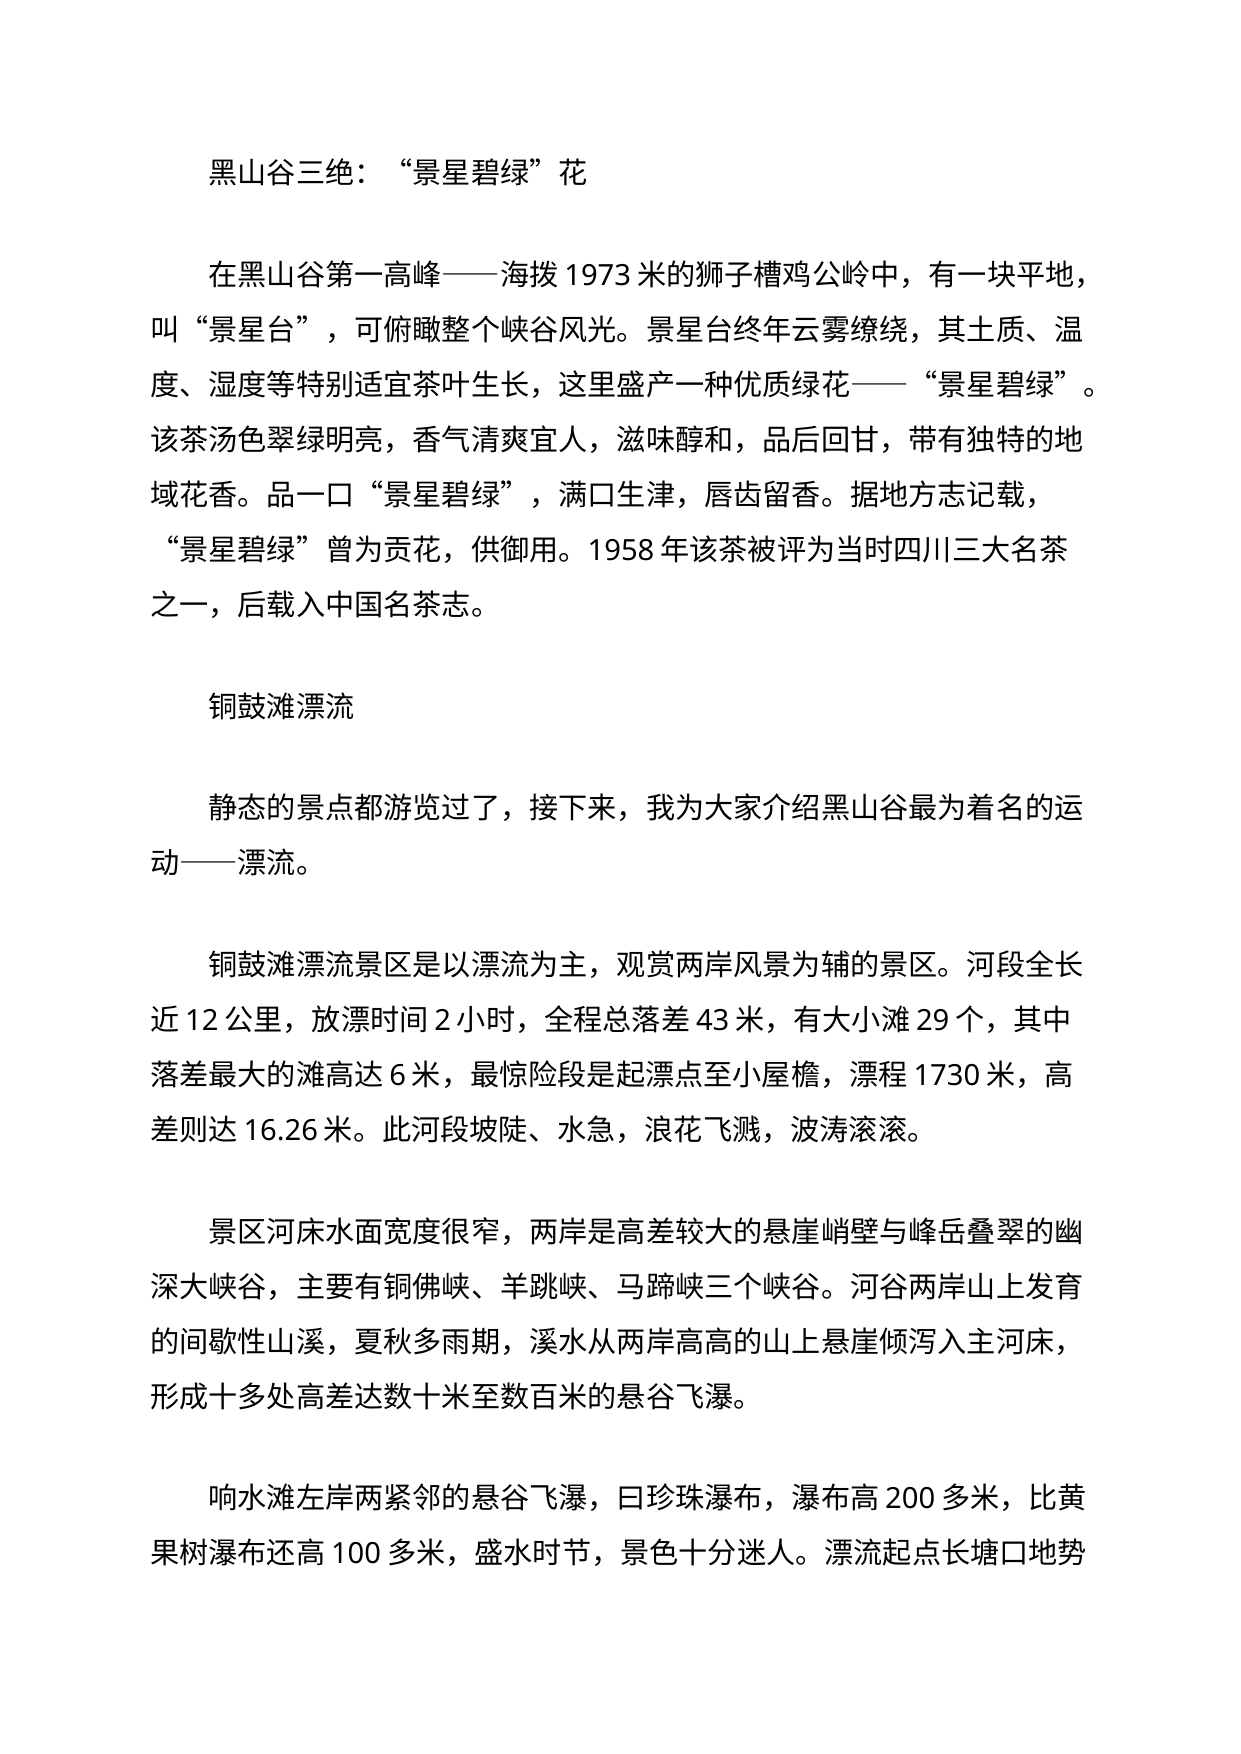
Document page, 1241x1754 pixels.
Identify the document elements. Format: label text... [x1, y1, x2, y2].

text 铜鼓滩漂流景区是以漂流为主，观赏两岸风景为辅的景区。河段全长近12公里，放漂时间2小时，全程总落差43米，有大小滩29个，其中落差最大的滩高达6米，最惊险段是起漂点至小屋檐，漂程1730米，高差则达16.26米。此河段坡陡、水急，浪花飞溅，波涛滚滚。 [150, 942, 1090, 1149]
text 在黑山谷第一高峰——海拨1973米的狮子槽鸡公岭中，有一块平地，叫“景星台”，可俯瞰整个峡谷风光。景星台终年云雾缭绕，其土质、温度、湿度等特别适宜茶叶生长，这里盛产一种优质绿花——“景星碧绿”。该茶汤色翠绿明亮，香气清爽宜人，滋味醇和，品后回甘，带有独特的地域花香。品一口“景星碧绿”，满口生津，唇齿留香。据地方志记载，“景星碧绿”曾为贡花，供御用。1958年该茶被评为当时四川三大名茶之一，后载入中国名茶志。 [150, 252, 1090, 624]
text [150, 1475, 1090, 1572]
text 景区河床水面宽度很窄，两岸是高差较大的悬崖峭壁与峰岳叠翠的幽深大峡谷，主要有铜佛峡、羊跳峡、马蹄峡三个峡谷。河谷两岸山上发育的间歇性山溪，夏秋多雨期，溪水从两岸高高的山上悬崖倾泻入主河床，形成十多处高差达数十米至数百米的悬谷飞瀑。 [150, 1208, 1090, 1415]
text 静态的景点都游览过了，接下来，我为大家介绍黑山谷最为着名的运动——漂流。 [150, 785, 1090, 882]
text 黑山谷三绝：“景星碧绿”花 [150, 150, 1090, 192]
text 铜鼓滩漂流 [150, 683, 1090, 725]
